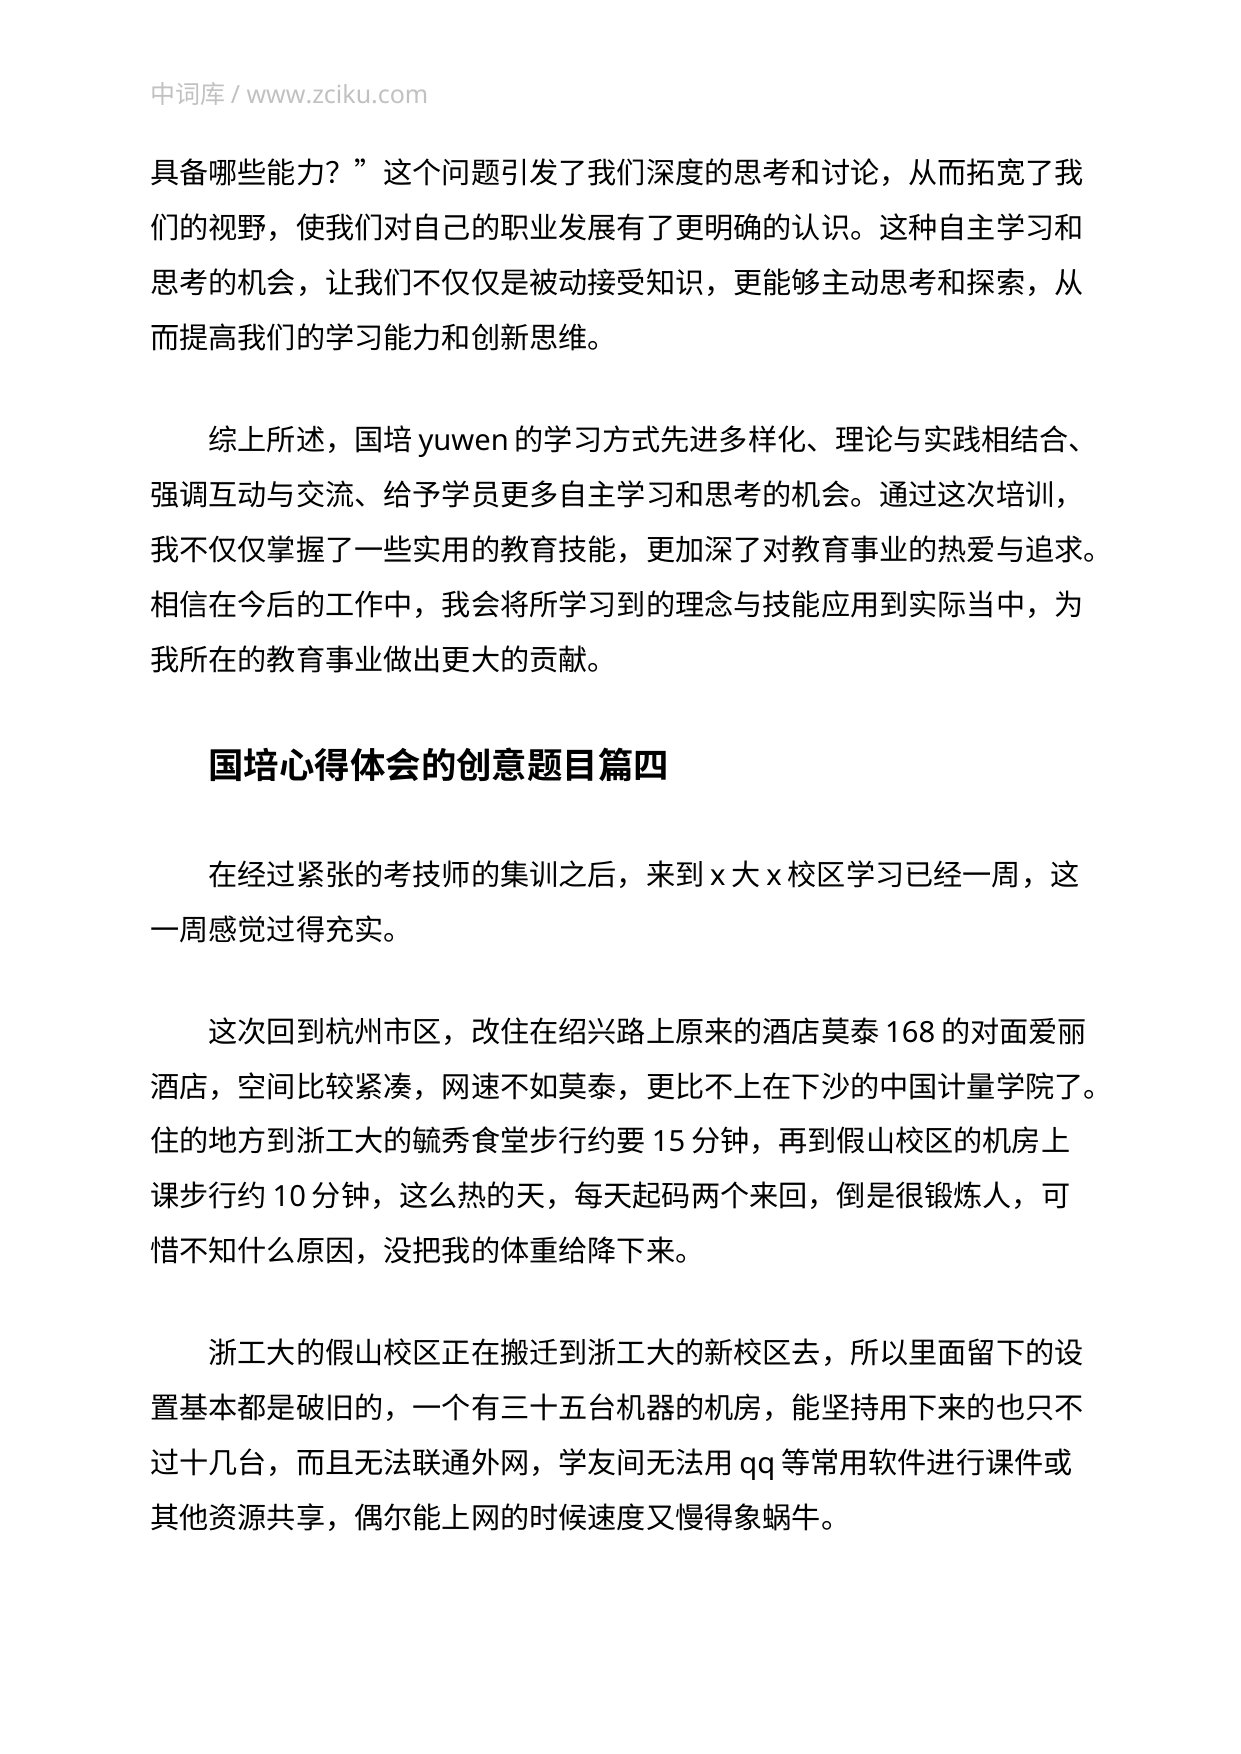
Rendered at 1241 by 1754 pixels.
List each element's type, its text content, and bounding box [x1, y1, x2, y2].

text 在经过紧张的考技师的集训之后，来到x大x校区学习已经一周，这一周感觉过得充实。 [150, 851, 1090, 949]
text 这次回到杭州市区，改住在绍兴路上原来的酒店莫泰168的对面爱丽酒店，空间比较紧凑，网速不如莫泰，更比不上在下沙的中国计量学院了。住的地方到浙工大的毓秀食堂步行约要15分钟，再到假山校区的机房上课步行约10分钟，这么热的天，每天起码两个来回，倒是很锻炼人，可惜不知什么原因，没把我的体重给降下来。 [150, 1008, 1090, 1270]
text 国培心得体会的创意题目篇四 [150, 738, 1090, 789]
text 浙工大的假山校区正在搬迁到浙工大的新校区去，所以里面留下的设置基本都是破旧的，一个有三十五台机器的机房，能坚持用下来的也只不过十几台，而且无法联通外网，学友间无法用qq等常用软件进行课件或其他资源共享，偶尔能上网的时候速度又慢得象蜗牛。 [150, 1330, 1090, 1537]
text 综上所述，国培yuwen的学习方式先进多样化、理论与实践相结合、强调互动与交流、给予学员更多自主学习和思考的机会。通过这次培训，我不仅仅掌握了一些实用的教育技能，更加深了对教育事业的热爱与追求。相信在今后的工作中，我会将所学习到的理念与技能应用到实际当中，为我所在的教育事业做出更大的贡献。 [150, 416, 1090, 678]
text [150, 150, 1090, 357]
